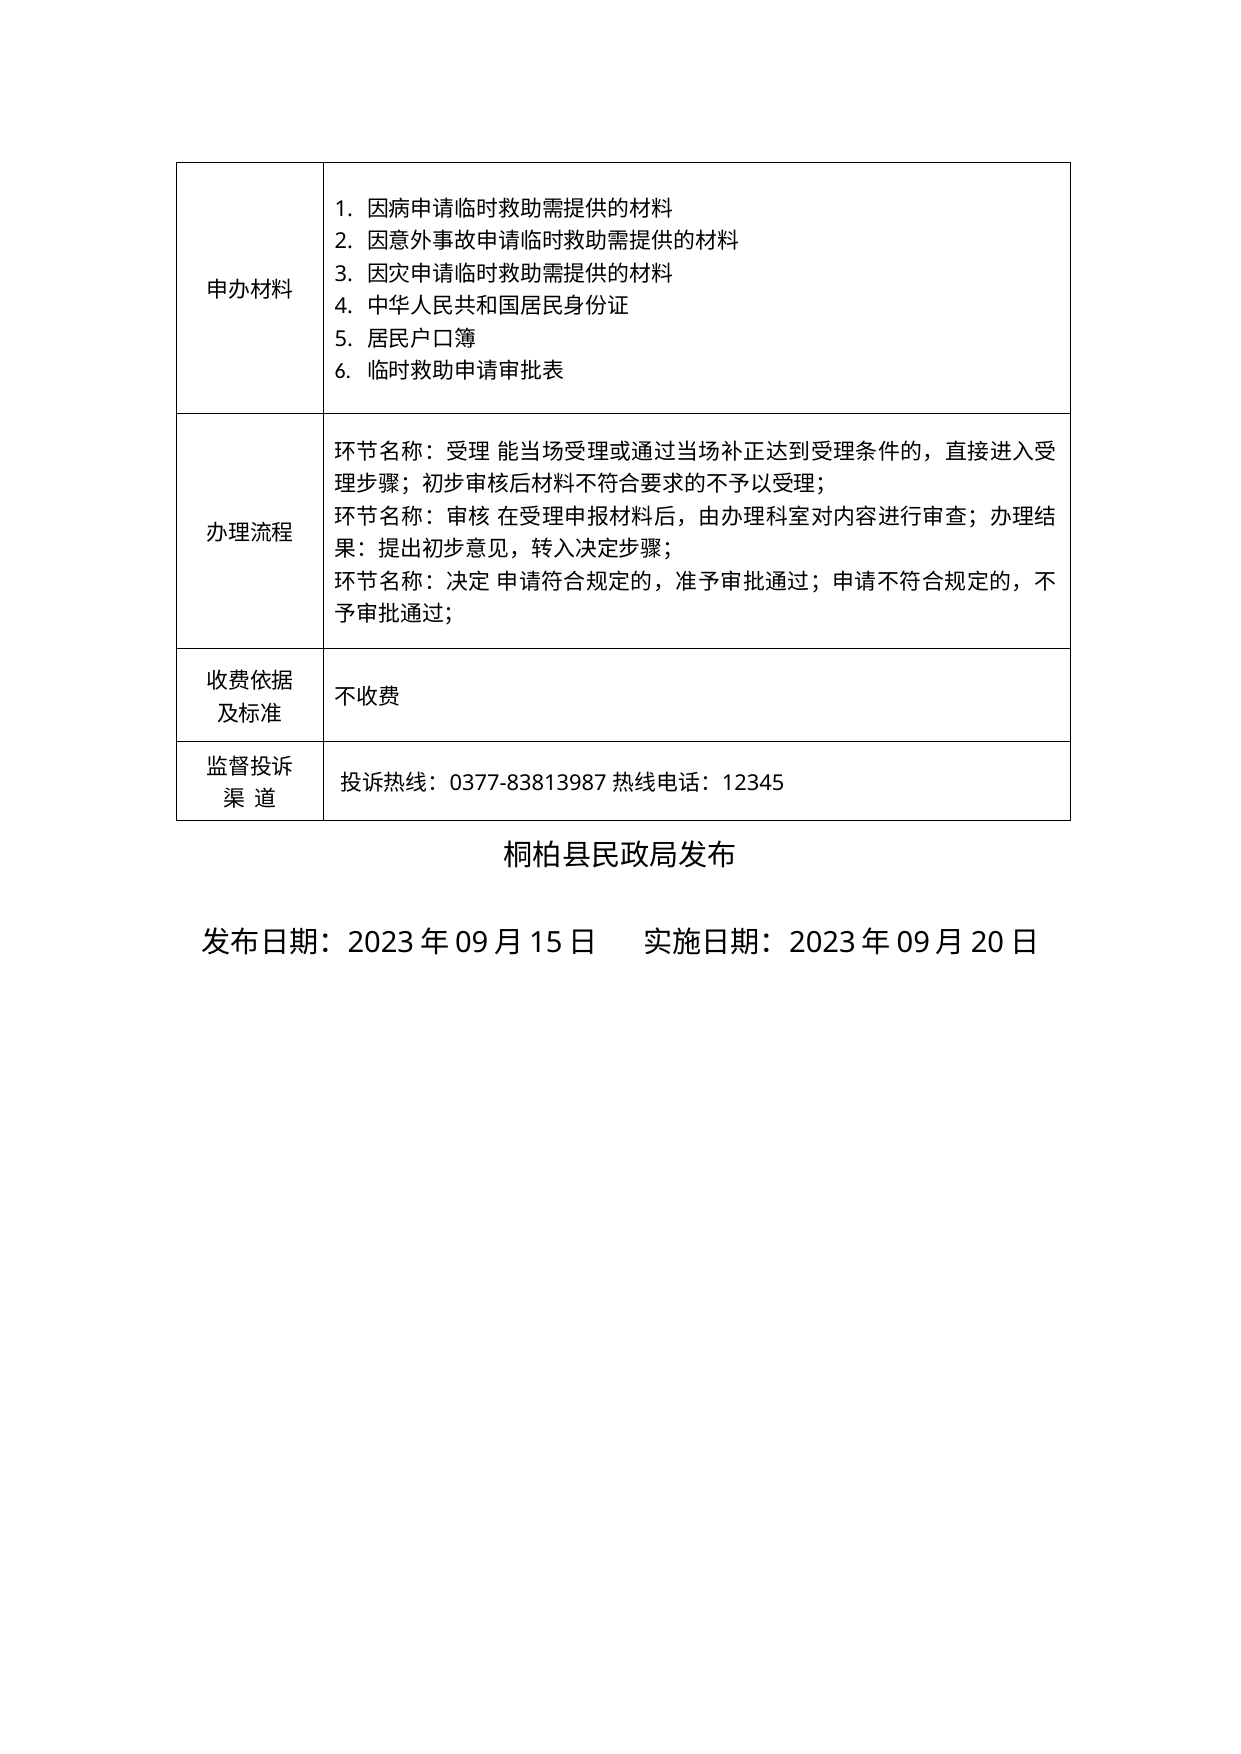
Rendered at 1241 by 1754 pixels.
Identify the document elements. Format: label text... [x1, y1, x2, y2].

table_cell 不收费 [324, 649, 1070, 741]
text 发布日期：2023年09月15日 实施日期：2023年09月20日 [187, 918, 1053, 961]
table_cell 申办材料 [177, 163, 323, 413]
text 桐柏县民政局发布 [187, 821, 1053, 886]
table_cell 环节名称：受理 能当场受理或通过当场补正达到受理条件的，直接进入受理步骤；初步审核后材料不符合要求的不予以受理； 环节名称：审核 在受理申报材料后，由办理科室对内容进行审查；办理结果：提出初步意见，转入决定步骤； 环节名称：决定 申请符合规定的，准予审批通过；申请不符合规定的，不予审批通过； [324, 414, 1070, 648]
table_cell 监督投诉 渠 道 [177, 742, 323, 819]
table_cell 收费依据 及标准 [177, 649, 323, 741]
table_cell 投诉热线：0377-83813987 热线电话：12345 [324, 742, 1070, 819]
table_cell 因病申请临时救助需提供的材料 因意外事故申请临时救助需提供的材料 因灾申请临时救助需提供的材料 中华人民共和国居民身份证 居民户口簿 临时救助申请审批表 [324, 163, 1070, 413]
table_cell 办理流程 [177, 414, 323, 648]
